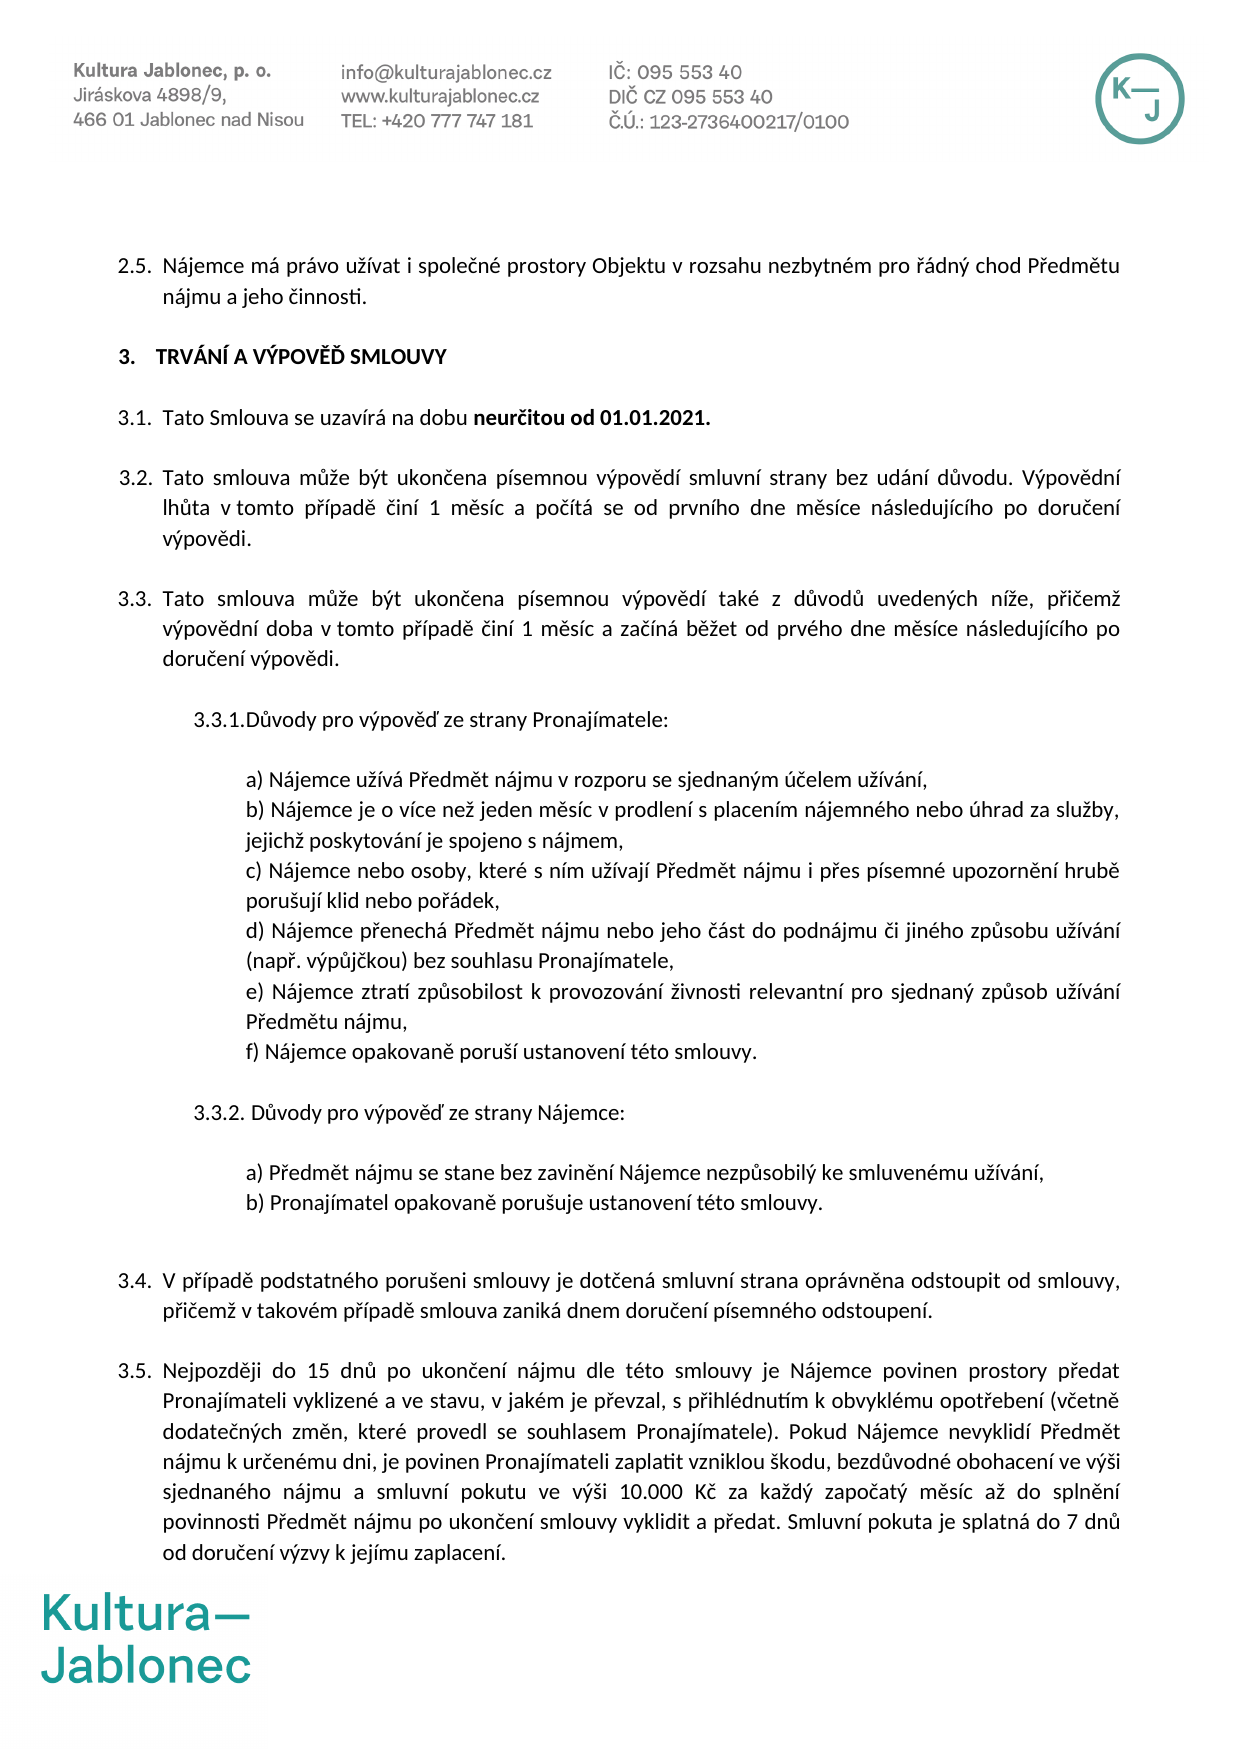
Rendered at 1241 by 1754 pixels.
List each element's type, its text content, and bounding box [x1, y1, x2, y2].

list Tato Smlouva se uzavírá na dobu neurčitou od 01.01.2021. [117, 403, 1122, 431]
text c) Nájemce nebo osoby, které s ním užívají Předmět nájmu i přes písemné upozornění hrubě porušují klid nebo pořádek, [246, 856, 1122, 914]
list Nejpozději do 15 dnů po ukončení nájmu dle této smlouvy je Nájemce povinen prostory předat Pronajímateli vyklizené a ve stavu, v jakém je převzal, s přihlédnutím k obvyklému opotřebení (včetně dodatečných změn, které provedl se souhlasem Pronajímatele). Pokud Nájemce nevyklidí Předmět nájmu k určenému dni, je povinen Pronajímateli zaplatit vzniklou škodu, bezdůvodné obohacení ve výši sjednaného nájmu a smluvní pokutu ve výši 10.000 Kč za každý započatý měsíc až do splnění povinnosti Předmět nájmu po ukončení smlouvy vyklidit a předat. Smluvní pokuta je splatná do 7 dnů od doručení výzvy k jejímu zaplacení. [117, 1356, 1122, 1566]
text b) Nájemce je o více než jeden měsíc v prodlení s placením nájemného nebo úhrad za služby, jejichž poskytování je spojeno s nájmem, [246, 796, 1122, 854]
list Tato smlouva může být ukončena písemnou výpovědí také z důvodů uvedených níže, přičemž výpovědní doba v tomto případě činí 1 měsíc a začíná běžet od prvého dne měsíce následujícího po doručení výpovědi. [117, 584, 1122, 673]
list Důvody pro výpověď ze strany Nájemce: [193, 1098, 1122, 1126]
text e) Nájemce ztratí způsobilost k provozování živnosti relevantní pro sjednaný způsob užívání Předmětu nájmu, [246, 977, 1122, 1035]
list Důvody pro výpověď ze strany Pronajímatele: [193, 705, 1122, 733]
text f) Nájemce opakovaně poruší ustanovení této smlouvy. [246, 1037, 1122, 1065]
picture [49, 36, 1209, 162]
text b) Pronajímatel opakovaně porušuje ustanovení této smlouvy. [246, 1188, 1122, 1216]
list TRVÁNÍ A VÝPOVĚĎ SMLOUVY [118, 342, 1122, 371]
list Tato smlouva může být ukončena písemnou výpovědí smluvní strany bez udání důvodu. Výpovědní lhůta v tomto případě činí 1 měsíc a počítá se od prvního dne měsíce následujícího po doručení výpovědi. [118, 463, 1122, 552]
list V případě podstatného porušeni smlouvy je dotčená smluvní strana oprávněna odstoupit od smlouvy, přičemž v takovém případě smlouva zaniká dnem doručení písemného odstoupení. [117, 1266, 1122, 1324]
picture [0, 1574, 268, 1749]
text a) Předmět nájmu se stane bez zavinění Nájemce nezpůsobilý ke smluvenému užívání, [246, 1158, 1122, 1186]
list Nájemce má právo užívat i společné prostory Objektu v rozsahu nezbytném pro řádný chod Předmětu nájmu a jeho činnosti. [117, 252, 1122, 310]
text a) Nájemce užívá Předmět nájmu v rozporu se sjednaným účelem užívání, [246, 765, 1122, 793]
text d) Nájemce přenechá Předmět nájmu nebo jeho část do podnájmu či jiného způsobu užívání (např. výpůjčkou) bez souhlasu Pronajímatele, [246, 916, 1122, 975]
